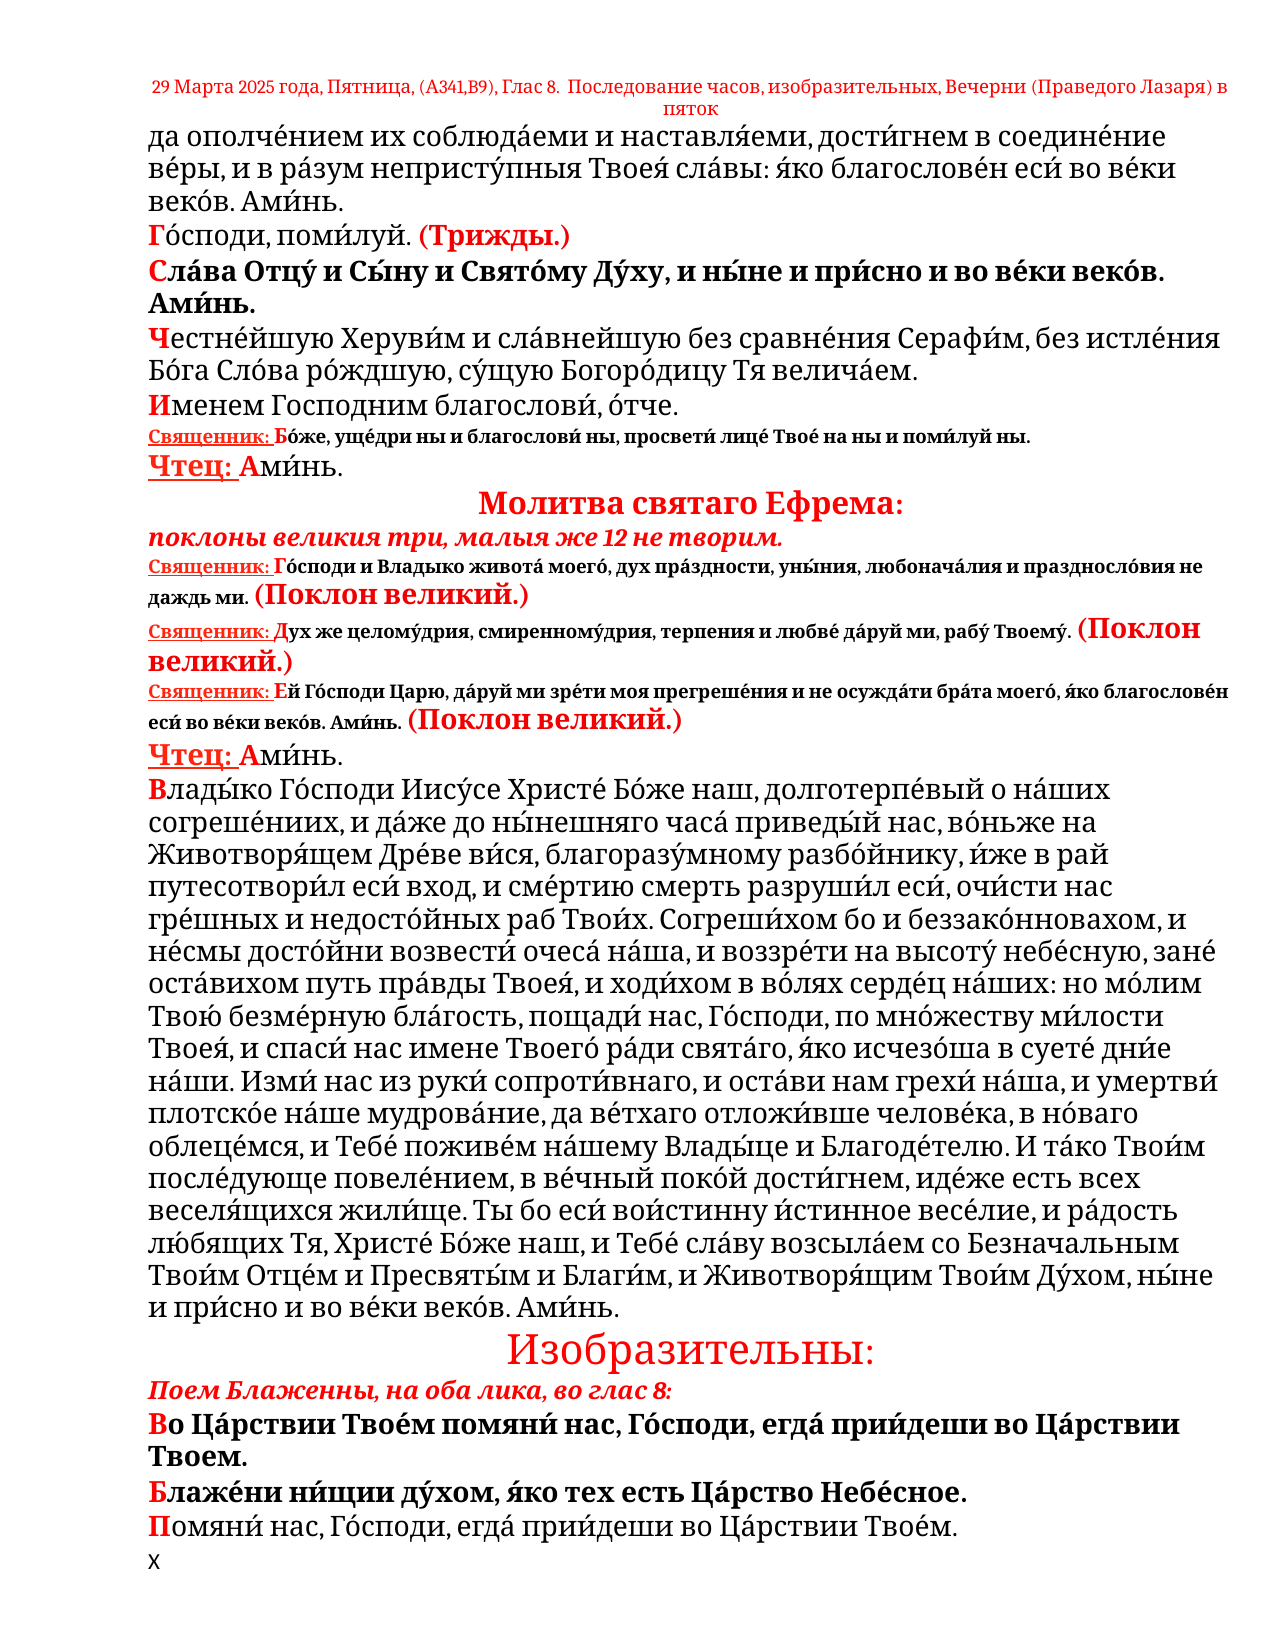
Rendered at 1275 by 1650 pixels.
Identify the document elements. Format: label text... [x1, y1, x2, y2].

text Священник: Дух же целому́дрия, смиренному́дрия, терпения и любве́ да́руй ми, рабу́ Твоему́. (Поклон великий.) [148, 1108, 1233, 1172]
text А́гнца, и Па́стыря, и Спа́са ми́ра, на Кресте́ зря́щи Ро́ждшая Тя, глаго́лаше слезя́щи: мир у́бо ра́дуется, прие́мля избавле́ние: утро́ба же Моя́ гори́т, зря́щи Твое́ распя́тие, е́же за всех терпи́ши, Сы́не и Бо́же Мой. [148, 255, 1233, 352]
text Го́споди, поми́луй. (Трижды.) [148, 715, 1233, 747]
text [148, 1268, 1233, 1528]
text поклоны великия три, малыя же 12 не творим. [148, 1018, 1233, 1047]
text Именем Господним благослови́, о́тче. [148, 884, 1233, 917]
text Священник: Го́споди и Владыко живота́ моего́, дух пра́здности, уны́ния, любонача́лия и праздносло́вия не даждь ми. (Поклон великий.) [148, 1049, 1233, 1106]
text И ны́не и при́сно и во ве́ки веко́в. Ами́нь. [148, 221, 1233, 253]
text Честне́йшую Херуви́м и сла́внейшую без сравне́ния Серафи́м, без истле́ния Бо́га Сло́ва ро́ждшую, су́щую Богоро́дицу Тя велича́ем. [148, 817, 1233, 882]
text Го́споди, поми́луй. (40 раз.) [148, 354, 1233, 387]
text Молитва святаго Ефрема: [148, 980, 1233, 1016]
text Чтец: Ами́нь. [148, 1233, 1233, 1266]
text Посреде́ двою́ разбо́йнику ме́рило пра́ведное обре́теся Крест Твой: о́вому у́бо низводи́му во ад тягото́ю хуле́ния: друго́му же легча́щуся от прегреше́ний, к позна́нию богосло́вия: Христе́ Бо́же, сла́ва Тебе́. [148, 121, 1233, 218]
text Священник: Бо́же, уще́дри ны и благослови́ ны, просвети́ лице́ Твое́ на ны и поми́луй ны. [148, 919, 1233, 943]
text И́же на вся́кое время и на вся́кий час, на небеси́ и на земли́ покланя́емый и сла́вимый Христе́ Бо́же, долготерпели́ве, многоми́лостиве, многоблагоутро́бне, И́же пра́ведныя любя́й и гре́шныя ми́луяй, И́же вся зовы́й ко спасе́нию, обеща́ния ра́ди бу́дущих благ. Сам, Го́споди, приими́ и на́ша в час сей моли́твы, и испра́ви живо́т наш к за́поведем Твои́м: ду́ши на́ша освяти́, телеса́ очи́сти, помышле́ния испра́ви, мы́сли очи́сти и изба́ви нас от вся́кия ско́рби, зол и боле́зней. Огради́ нас святы́ми Твои́ми А́нгелы, да ополче́нием их соблюда́еми и наставля́еми, дости́гнем в соедине́ние ве́ры, и в ра́зум непристу́пныя Твоея́ сла́вы: я́ко благослове́н еси́ во ве́ки веко́в. Ами́нь. [148, 389, 1233, 713]
text Священник: Ей Го́споди Царю, да́руй ми зре́ти моя прегреше́ния и не осужда́ти бра́та моего́, я́ко благослове́н еси́ во ве́ки веко́в. Ами́нь. (Поклон великий.) [148, 1174, 1233, 1231]
text Сла́ва Отцу́ и Сы́ну и Свято́му Ду́ху, и ны́не и при́сно и во ве́ки веко́в. Ами́нь. [148, 749, 1233, 815]
text Чтец: Ами́нь. [148, 945, 1233, 978]
